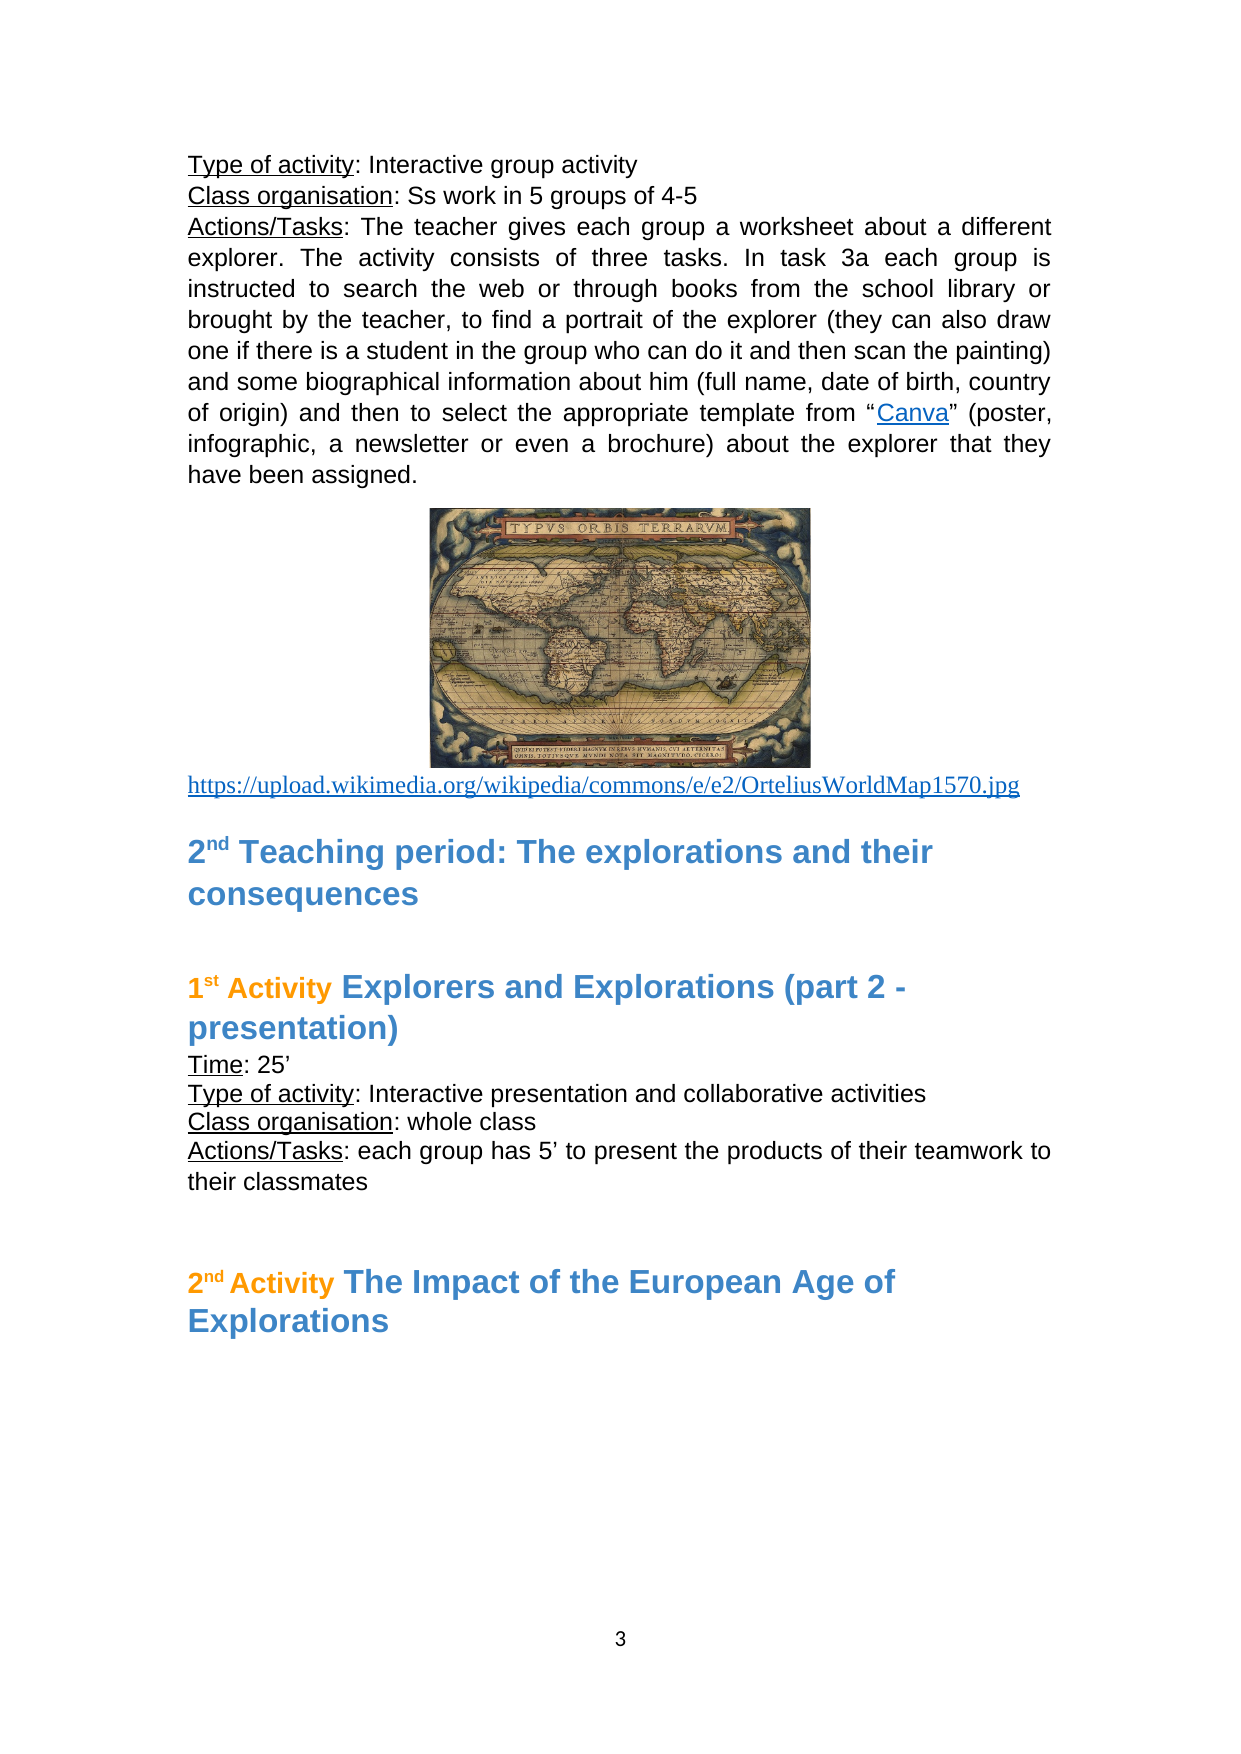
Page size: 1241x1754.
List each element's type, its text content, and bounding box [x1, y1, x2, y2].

text Class organisation: whole class [187, 1107, 1053, 1136]
text Type of activity: Interactive group activity [187, 150, 1053, 179]
text 1st Activity Explorers and Explorations (part 2 - presentation) [187, 967, 1053, 1047]
text Type of activity: Interactive presentation and collaborative activities [187, 1079, 1053, 1107]
text Class organisation: Ss work in 5 groups of 4-5 [187, 181, 1053, 210]
text Actions/Tasks: The teacher gives each group a worksheet about a different explorer. The activity consists of three tasks. In task 3a each group is instructed to search the web or through books from the school library or brought by the teacher, to find a portrait of the explorer (they can also draw one if there is a student in the group who can do it and then scan the painting) and some biographical information about him (full name, date of birth, country of origin) and then to select the appropriate template from “Canva” (poster, infographic, a newsletter or even a brochure) about the explorer that they have been assigned. [187, 212, 1053, 489]
text 2nd Activity The Impact of the European Age of Explorations [187, 1263, 1053, 1339]
text Actions/Tasks: each group has 5’ to present the products of their teamwork to their classmates [187, 1136, 1053, 1196]
text 2nd Teaching period: The explorations and their consequences [187, 832, 1053, 912]
text https://upload.wikimedia.org/wikipedia/commons/e/e2/OrteliusWorldMap1570.jpg [187, 770, 1053, 799]
text Time: 25’ [187, 1050, 1053, 1079]
picture [429, 508, 811, 768]
